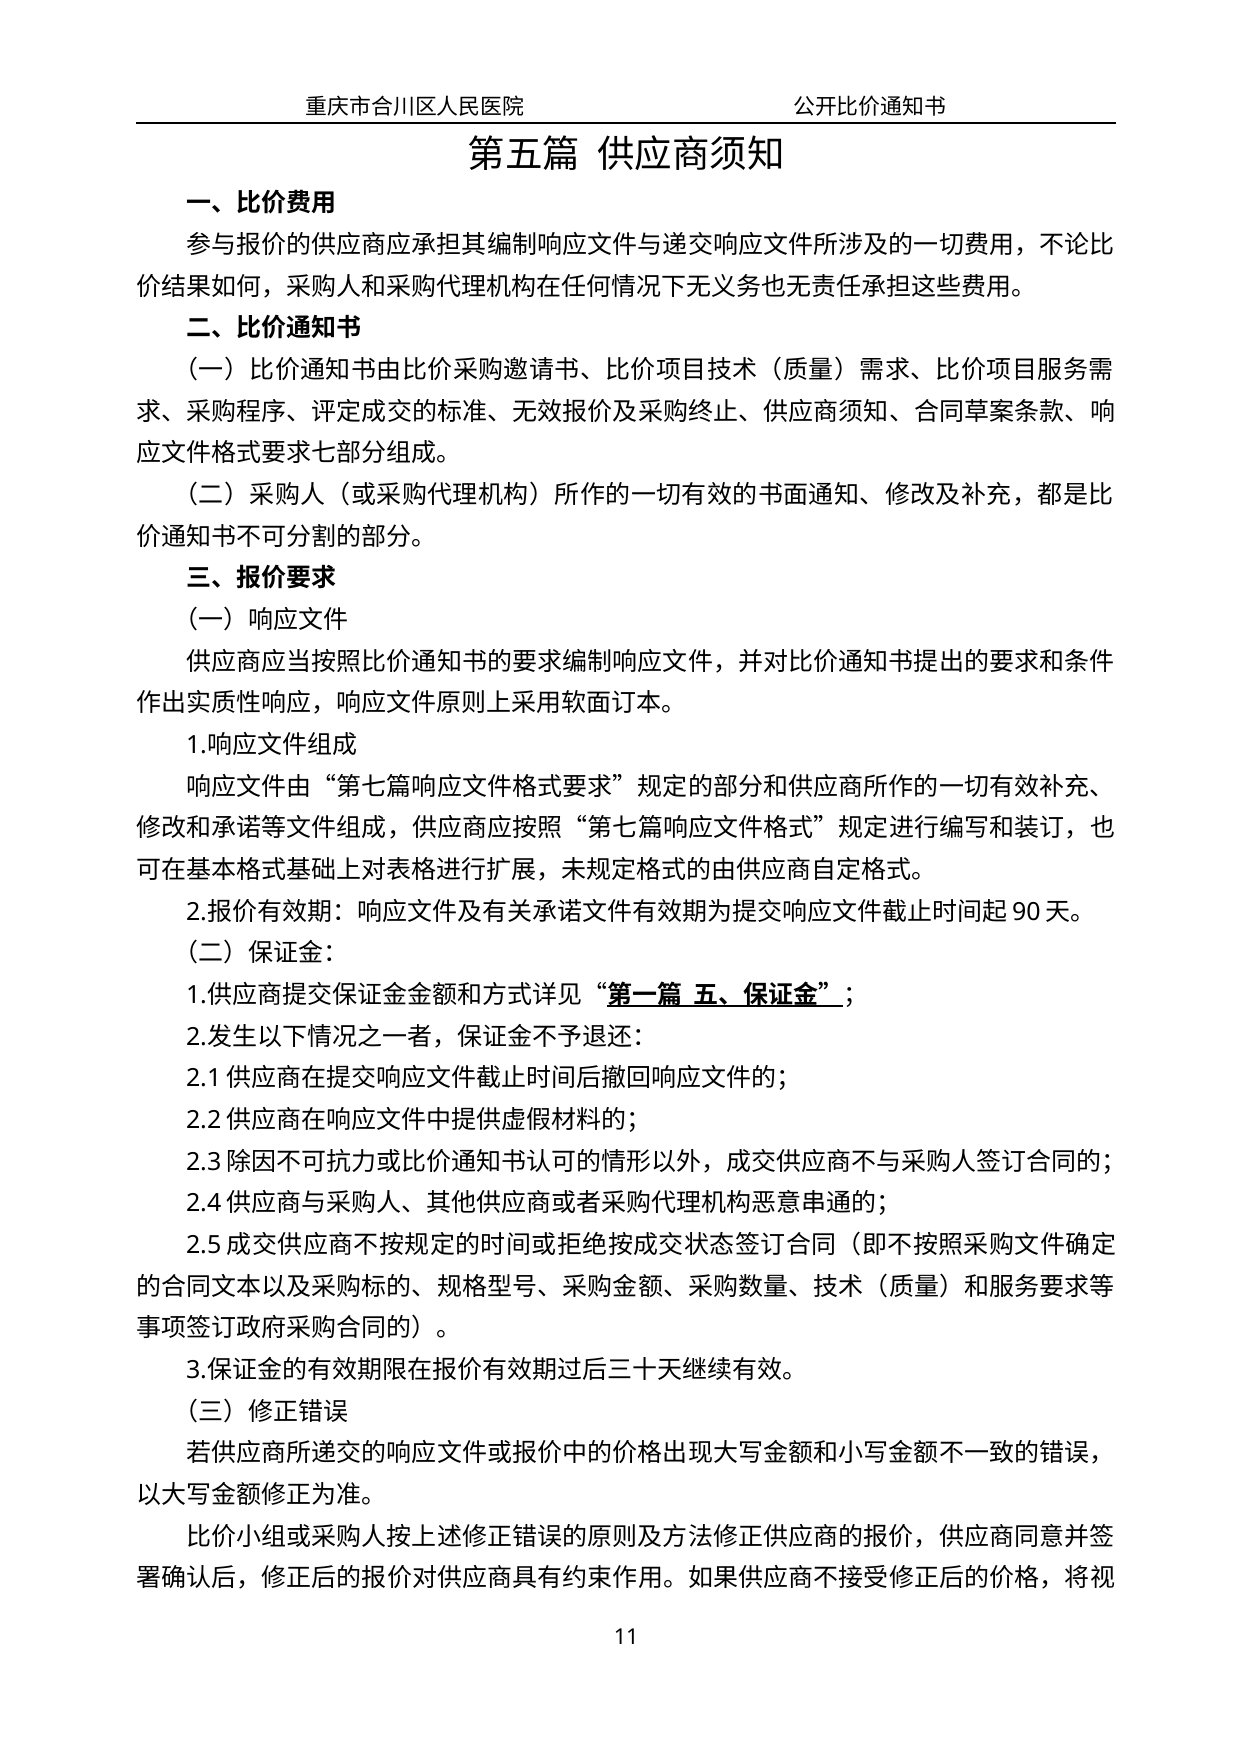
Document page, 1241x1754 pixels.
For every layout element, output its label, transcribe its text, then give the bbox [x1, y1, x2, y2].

text 1.供应商提交保证金金额和方式详见“第一篇 五、保证金”； [136, 970, 1116, 1012]
text 2.发生以下情况之一者，保证金不予退还： [136, 1012, 1116, 1053]
text 供应商应当按照比价通知书的要求编制响应文件，并对比价通知书提出的要求和条件作出实质性响应，响应文件原则上采用软面订本。 [136, 637, 1116, 720]
text 3.保证金的有效期限在报价有效期过后三十天继续有效。 [136, 1345, 1116, 1387]
text 若供应商所递交的响应文件或报价中的价格出现大写金额和小写金额不一致的错误，以大写金额修正为准。 [136, 1428, 1116, 1512]
subtitle 第五篇 供应商须知 [136, 124, 1116, 178]
text 2.3除因不可抗力或比价通知书认可的情形以外，成交供应商不与采购人签订合同的； [136, 1137, 1116, 1178]
text 1.响应文件组成 [136, 720, 1116, 762]
subtitle 二、比价通知书 [136, 303, 1116, 345]
text 2.报价有效期：响应文件及有关承诺文件有效期为提交响应文件截止时间起90天。 [136, 887, 1116, 928]
text 参与报价的供应商应承担其编制响应文件与递交响应文件所涉及的一切费用，不论比价结果如何，采购人和采购代理机构在任何情况下无义务也无责任承担这些费用。 [136, 220, 1116, 303]
text 2.4供应商与采购人、其他供应商或者采购代理机构恶意串通的； [136, 1178, 1116, 1220]
subtitle 三、报价要求 [136, 553, 1116, 595]
text 2.5成交供应商不按规定的时间或拒绝按成交状态签订合同（即不按照采购文件确定的合同文本以及采购标的、规格型号、采购金额、采购数量、技术（质量）和服务要求等事项签订政府采购合同的）。 [136, 1220, 1116, 1345]
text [136, 1512, 1116, 1595]
text 2.2供应商在响应文件中提供虚假材料的； [136, 1095, 1116, 1137]
text （二）保证金： [136, 928, 1116, 970]
text 2.1供应商在提交响应文件截止时间后撤回响应文件的； [136, 1053, 1116, 1095]
text 响应文件由“第七篇响应文件格式要求”规定的部分和供应商所作的一切有效补充、修改和承诺等文件组成，供应商应按照“第七篇响应文件格式”规定进行编写和装订，也可在基本格式基础上对表格进行扩展，未规定格式的由供应商自定格式。 [136, 762, 1116, 887]
text （一）比价通知书由比价采购邀请书、比价项目技术（质量）需求、比价项目服务需求、采购程序、评定成交的标准、无效报价及采购终止、供应商须知、合同草案条款、响应文件格式要求七部分组成。 [136, 345, 1116, 470]
text （三）修正错误 [136, 1387, 1116, 1428]
subtitle 一、比价费用 [136, 178, 1116, 220]
text （一）响应文件 [136, 595, 1116, 637]
text （二）采购人（或采购代理机构）所作的一切有效的书面通知、修改及补充，都是比价通知书不可分割的部分。 [136, 470, 1116, 553]
